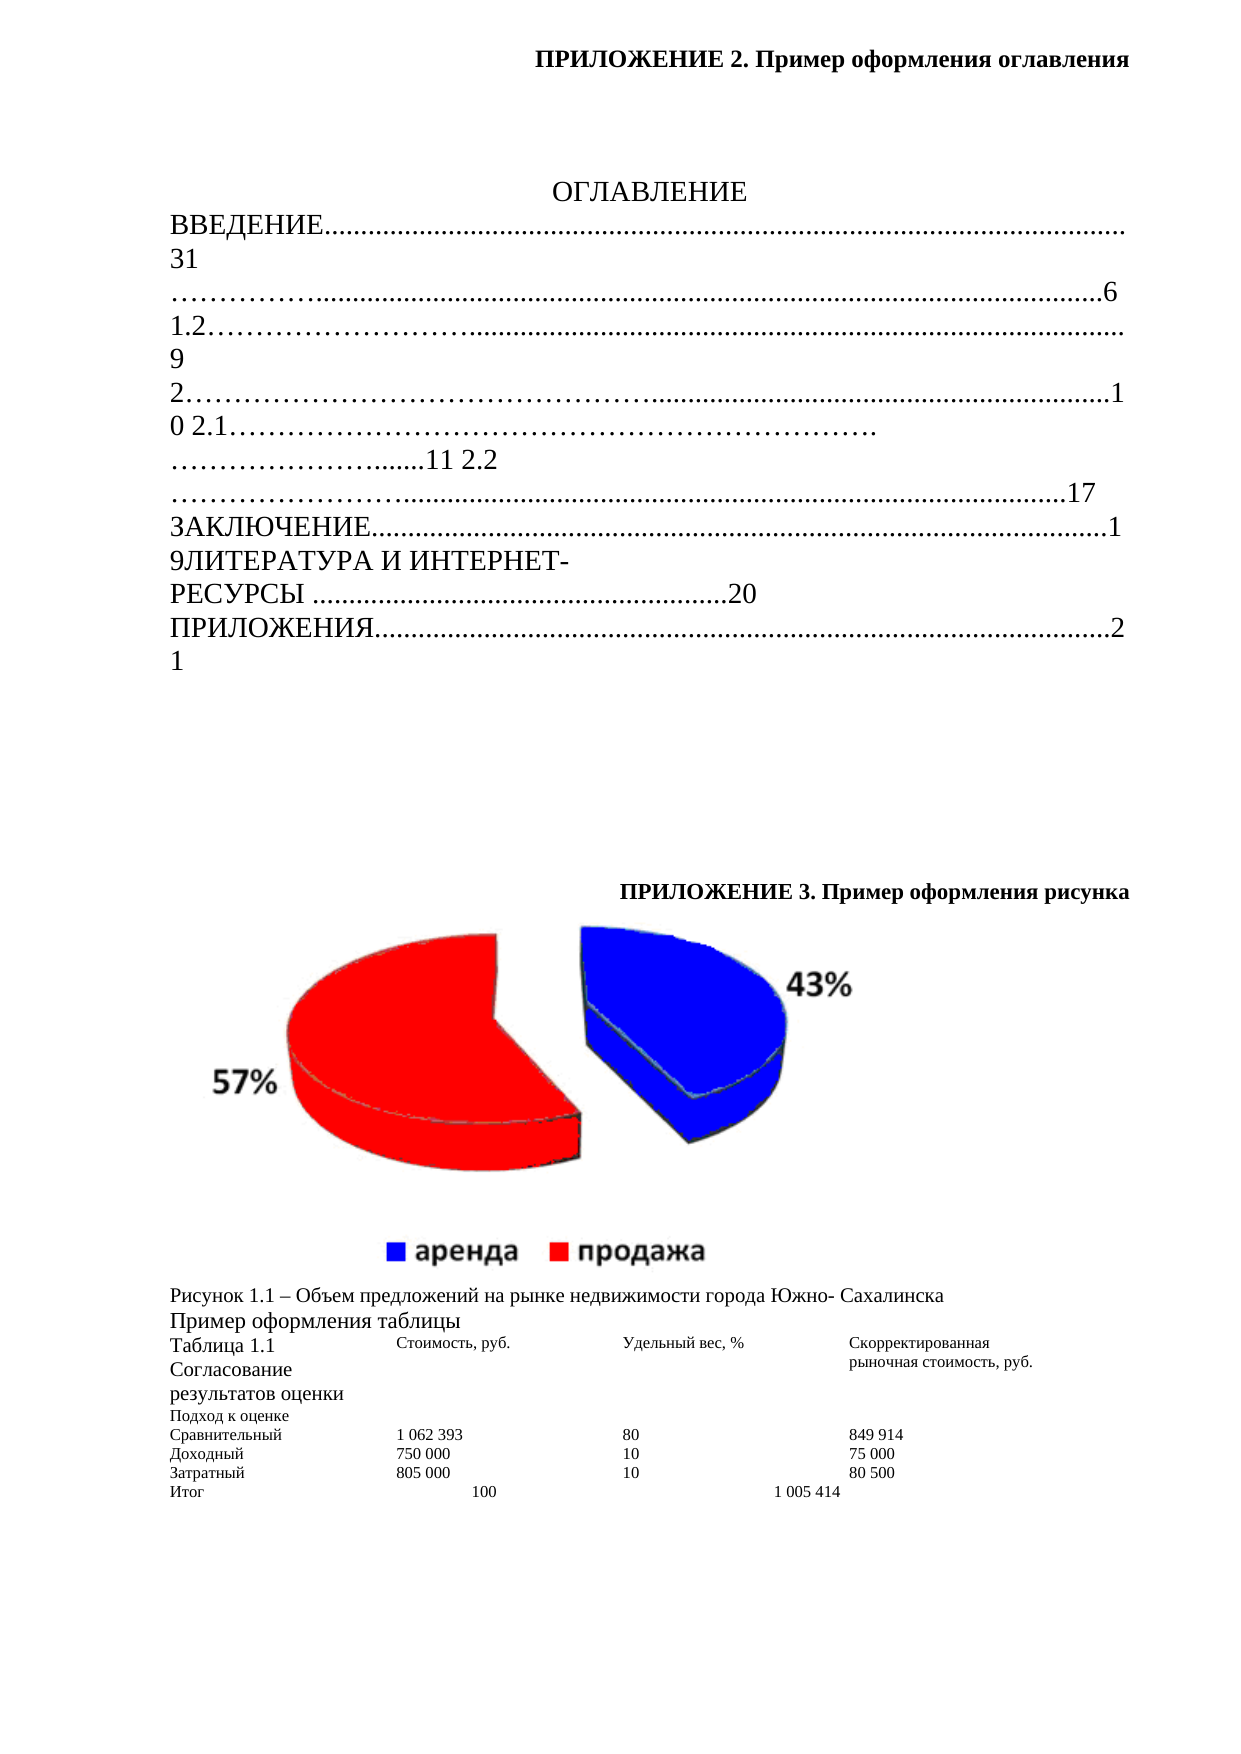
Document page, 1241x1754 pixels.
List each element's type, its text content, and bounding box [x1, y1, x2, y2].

table_cell Сравнительный [158, 1425, 385, 1444]
table_header Скорректированная рыночная стоимость, руб. [838, 1333, 1064, 1424]
table_cell 100 [460, 1482, 762, 1501]
table_header Таблица 1.1 Согласование результатов оценки Подход к оценке [158, 1333, 385, 1424]
table_cell 849 914 [838, 1425, 1064, 1444]
text ПРИЛОЖЕНИЯ.....................................................................................................21 [169, 610, 1130, 677]
table_cell Итог [158, 1482, 460, 1501]
table_cell 80 [611, 1425, 838, 1444]
table_cell 80 500 [838, 1463, 1064, 1482]
table_cell 805 000 [385, 1463, 611, 1482]
text Рисунок 1.1 – Объем предложений на рынке недвижимости города Южно- Сахалинска [169, 1283, 1130, 1307]
text Пример оформления таблицы [169, 1307, 1130, 1333]
table_cell 10 [611, 1463, 838, 1482]
table_header Стоимость, руб. [385, 1333, 611, 1424]
table_cell 1 062 393 [385, 1425, 611, 1444]
table_cell 750 000 [385, 1444, 611, 1463]
text ПРИЛОЖЕНИЕ 2. Пример оформления оглавления [169, 44, 1130, 73]
text ВВЕДЕНИЕ..............................................................................................................31 ……………............................................................................................................6 1.2………………………..........................................................................................9 2…………………………………………...............................................................10 2.1………………………………………………………….………………….......11 2.2 ……………………...........................................................................................17 ЗАКЛЮЧЕНИЕ.....................................................................................................19ЛИТЕРАТУРА И ИНТЕРНЕТ-РЕСУРСЫ .........................................................20 [169, 207, 1130, 610]
table_cell 75 000 [838, 1444, 1064, 1463]
table_header Удельный вес, % [611, 1333, 838, 1424]
table_cell Доходный [158, 1444, 385, 1463]
table_cell 10 [611, 1444, 838, 1463]
table_cell Затратный [158, 1463, 385, 1482]
text ОГЛАВЛЕНИЕ [169, 174, 1130, 207]
text ПРИЛОЖЕНИЕ 3. Пример оформления рисунка [169, 878, 1130, 904]
table_cell 1 005 414 [762, 1482, 1064, 1501]
